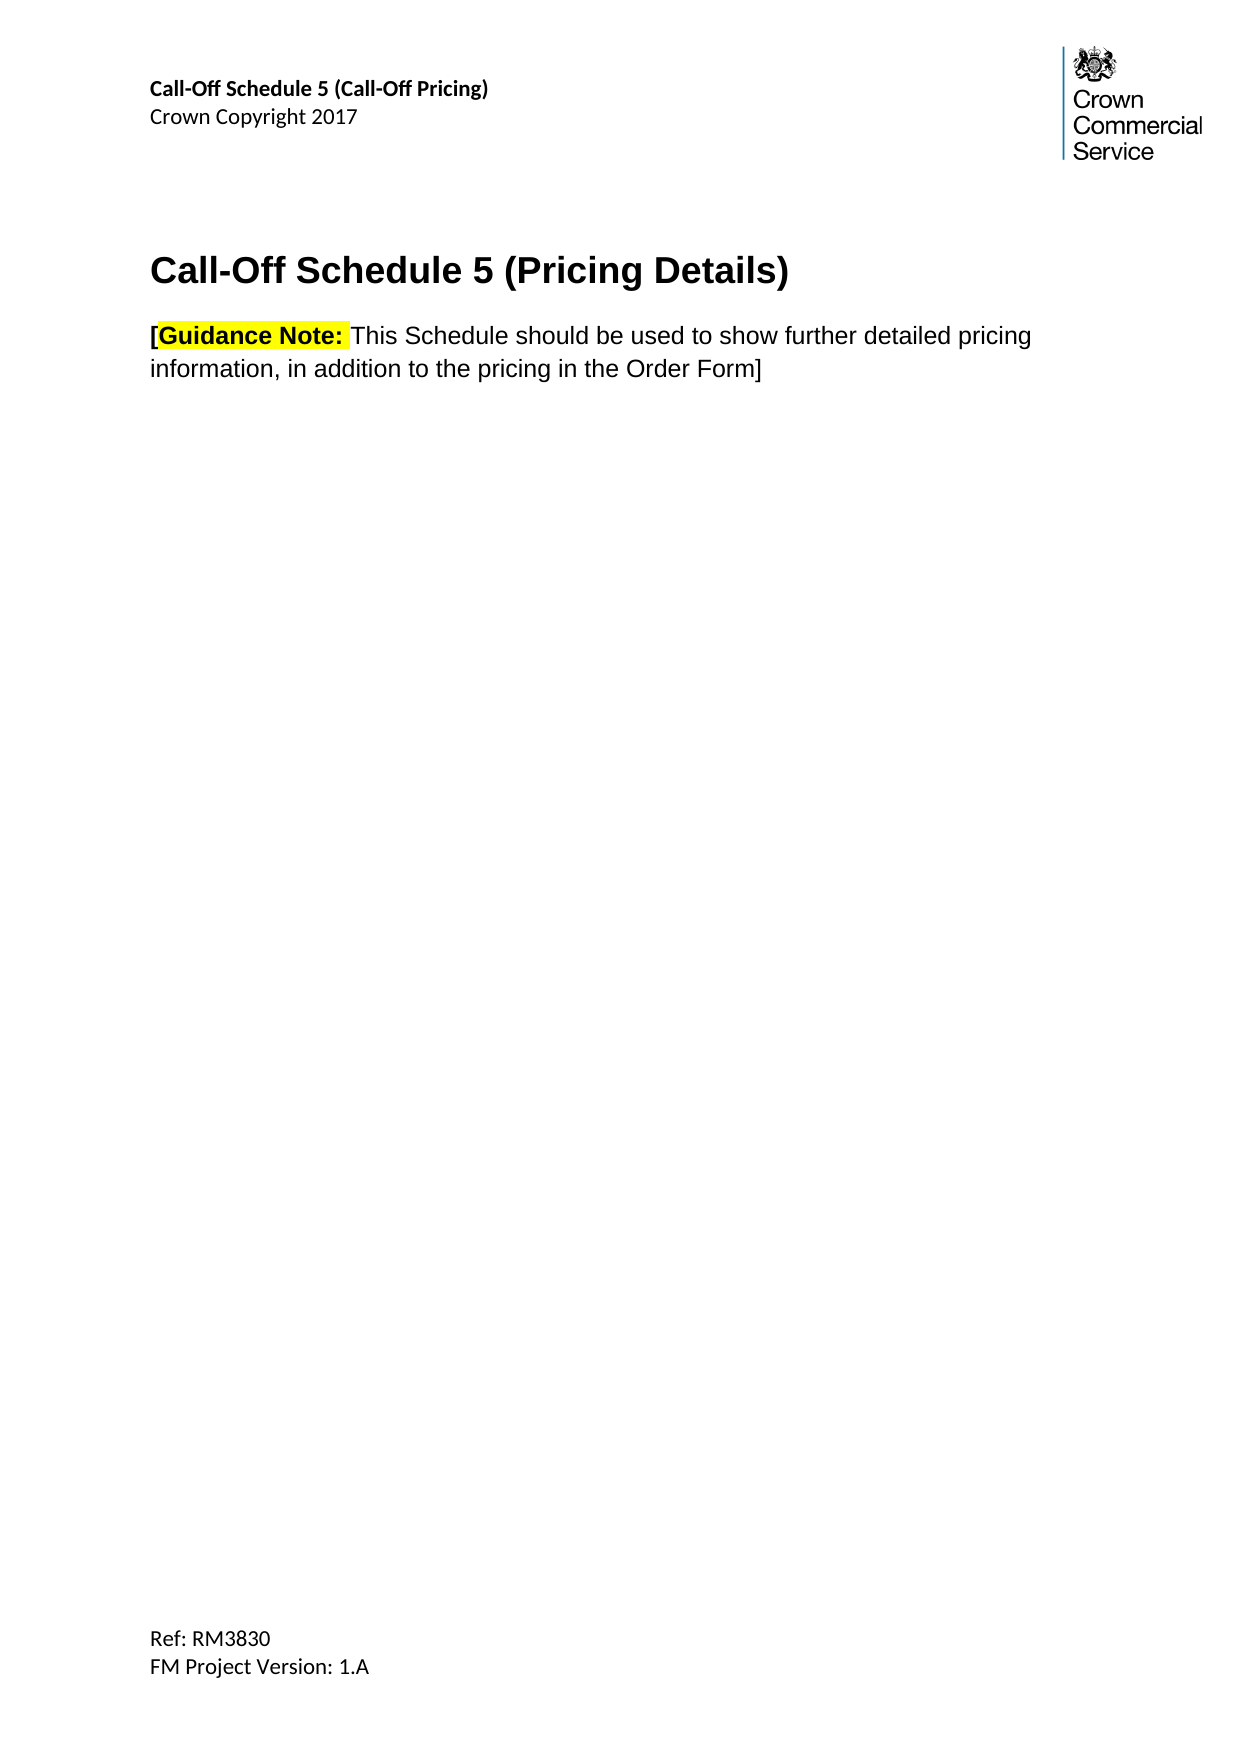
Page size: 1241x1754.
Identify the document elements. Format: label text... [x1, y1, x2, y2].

text Call-Off Schedule 5 (Pricing Details) [150, 249, 1090, 292]
text [Guidance Note: This Schedule should be used to show further detailed pricing information, in addition to the pricing in the Order Form] [150, 321, 1090, 382]
picture [1062, 46, 1202, 160]
